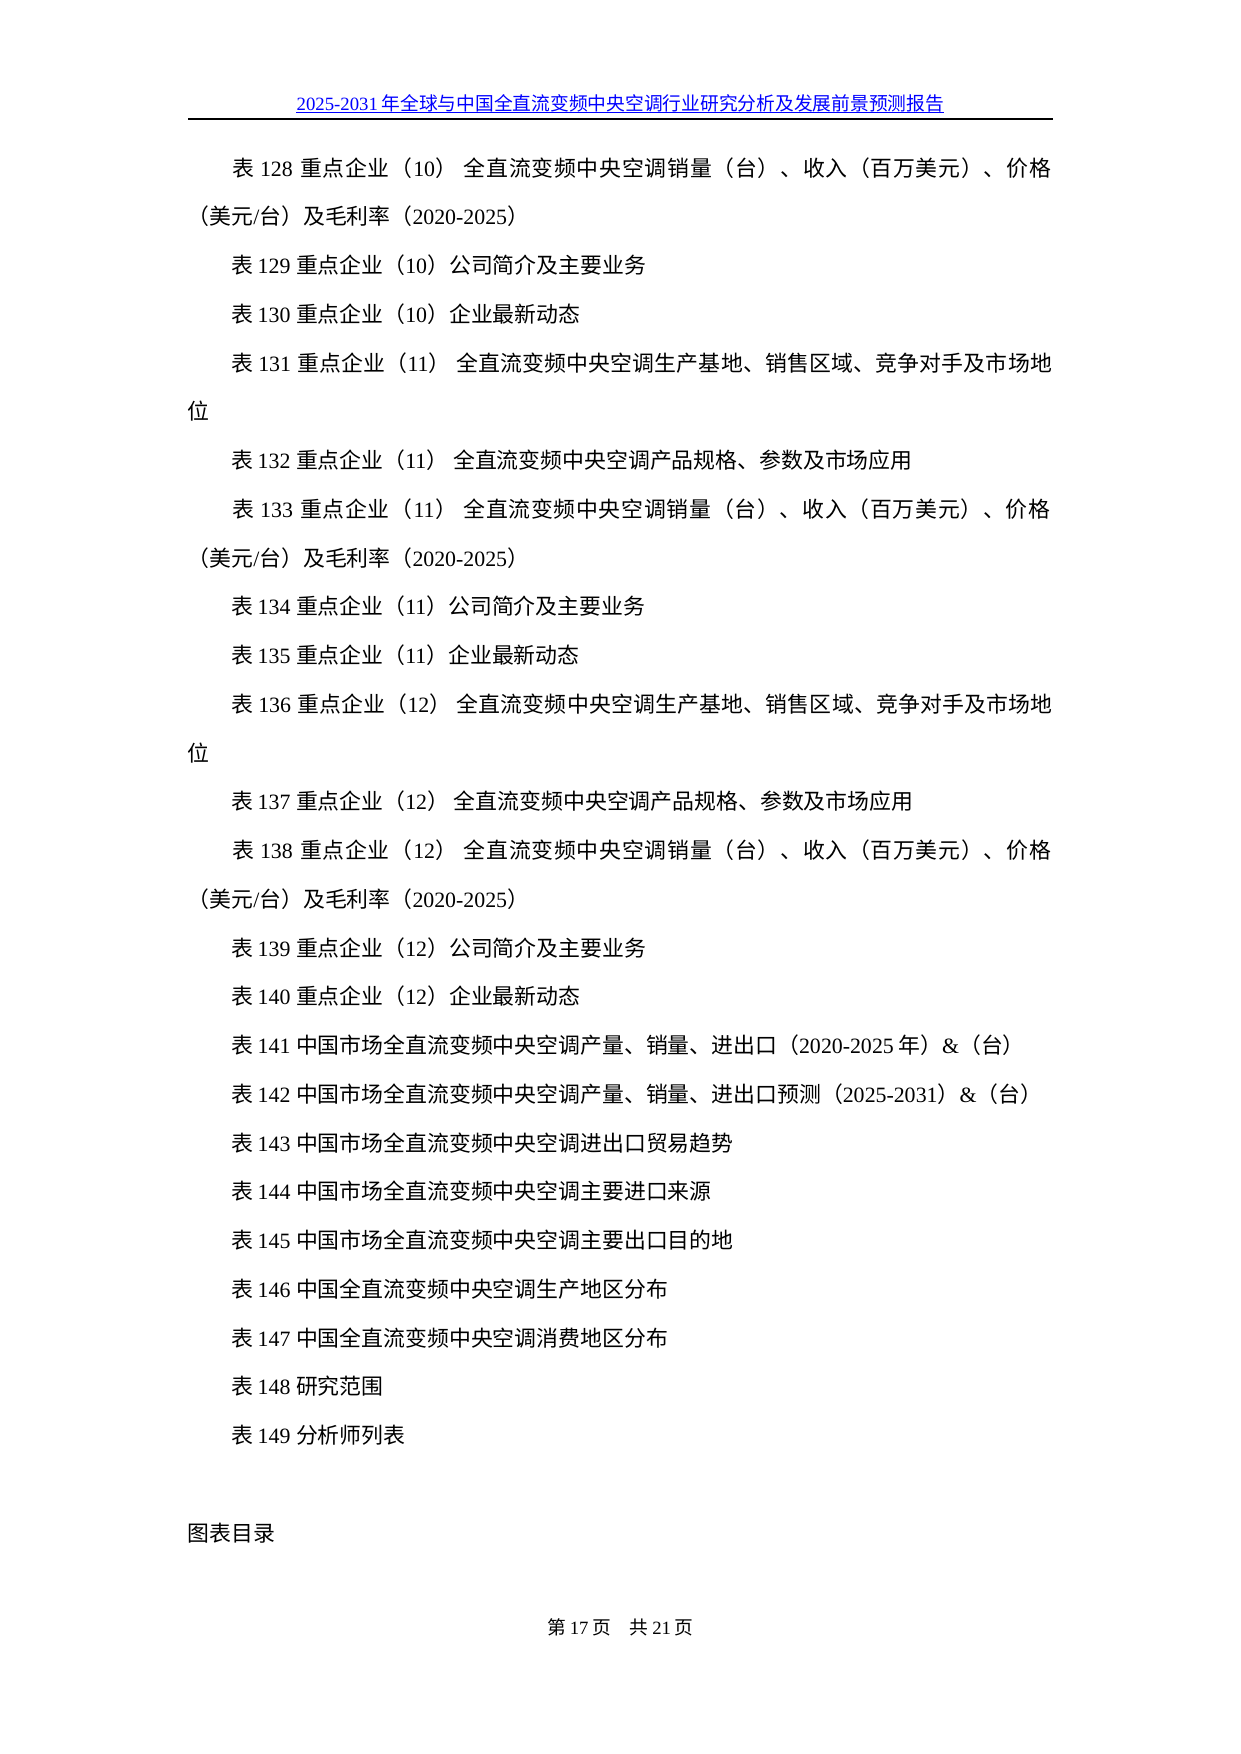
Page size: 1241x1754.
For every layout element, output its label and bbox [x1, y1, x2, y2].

text [187, 150, 1053, 1548]
